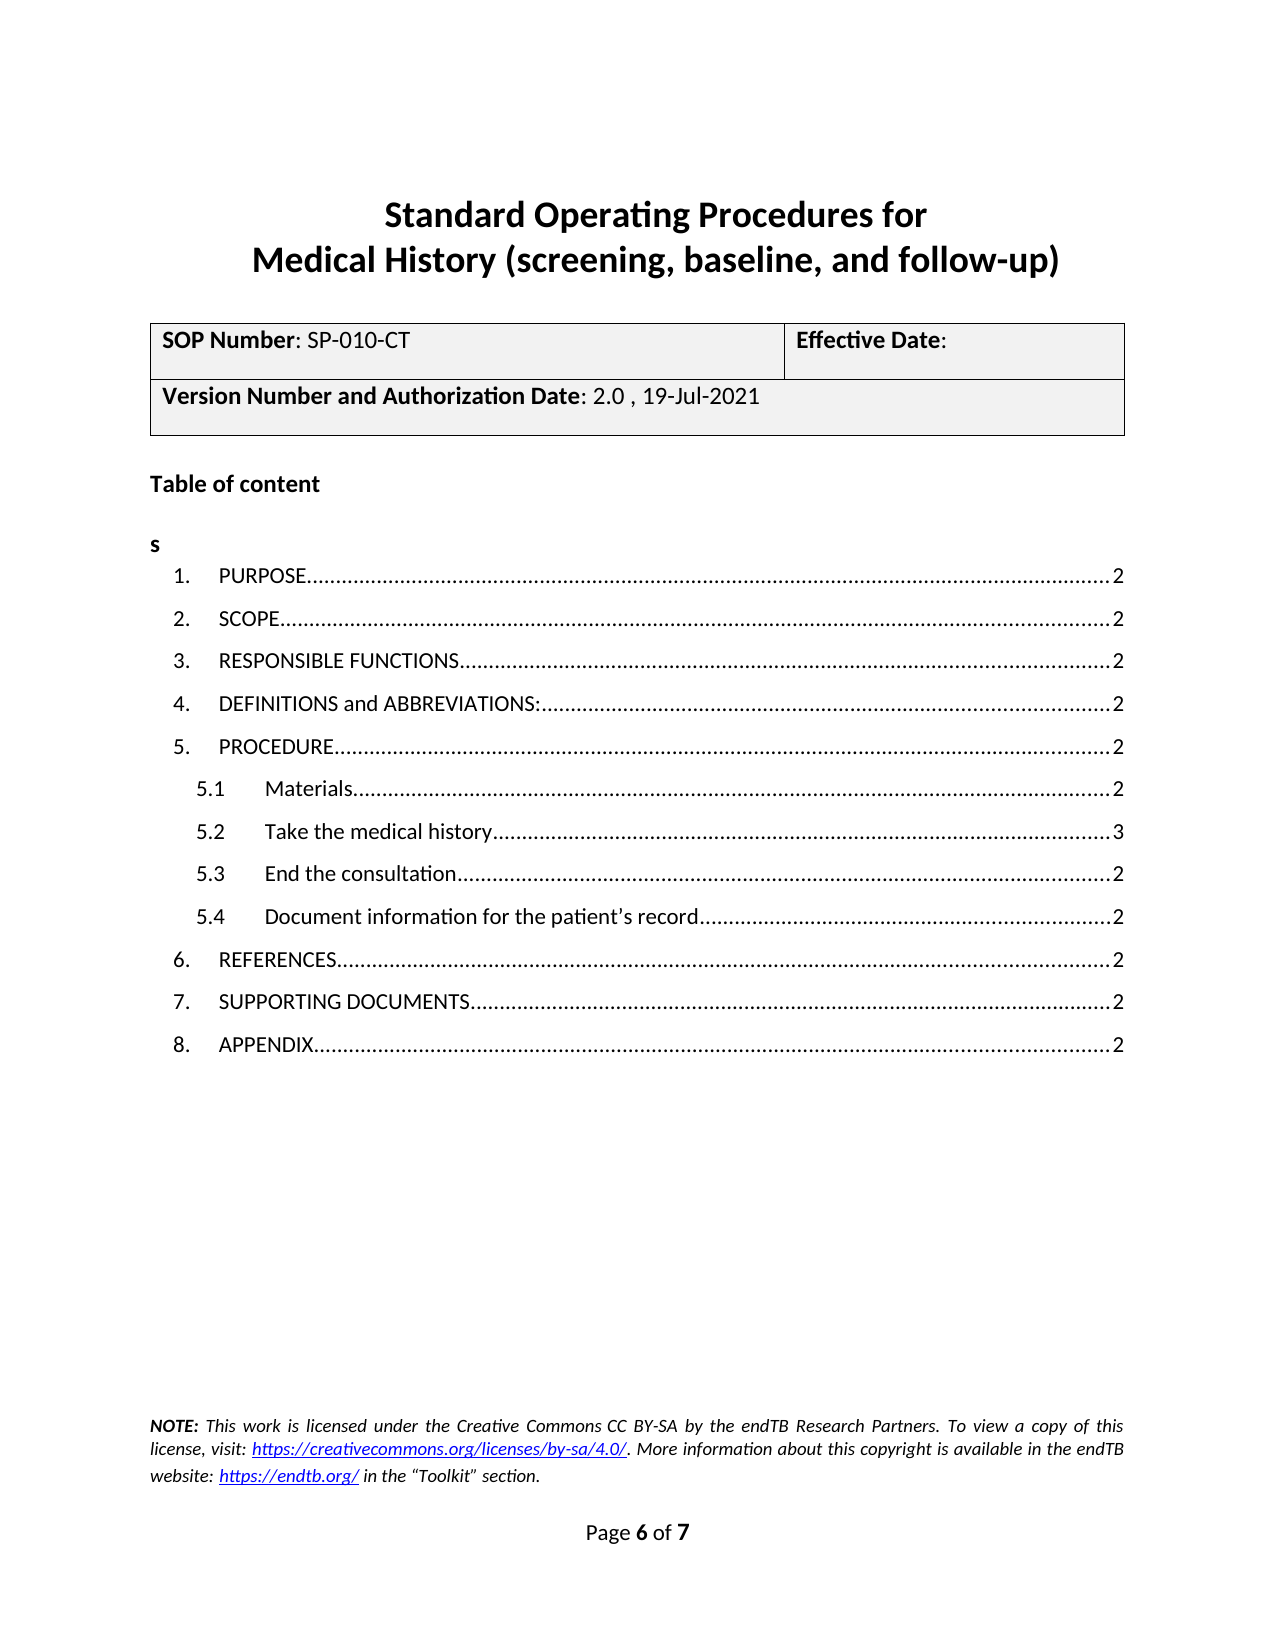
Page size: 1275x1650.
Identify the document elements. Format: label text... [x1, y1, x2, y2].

table_cell Version Number and Authorization Date: 2.0 , 19-Jul-2021 [151, 380, 1124, 435]
subtitle Standard Operating Procedures for Medical History (screening, baseline, and follow-up) [187, 191, 1125, 282]
table_header Effective Date: [785, 324, 1124, 379]
table_header SOP Number: SP-010-CT [151, 324, 784, 379]
